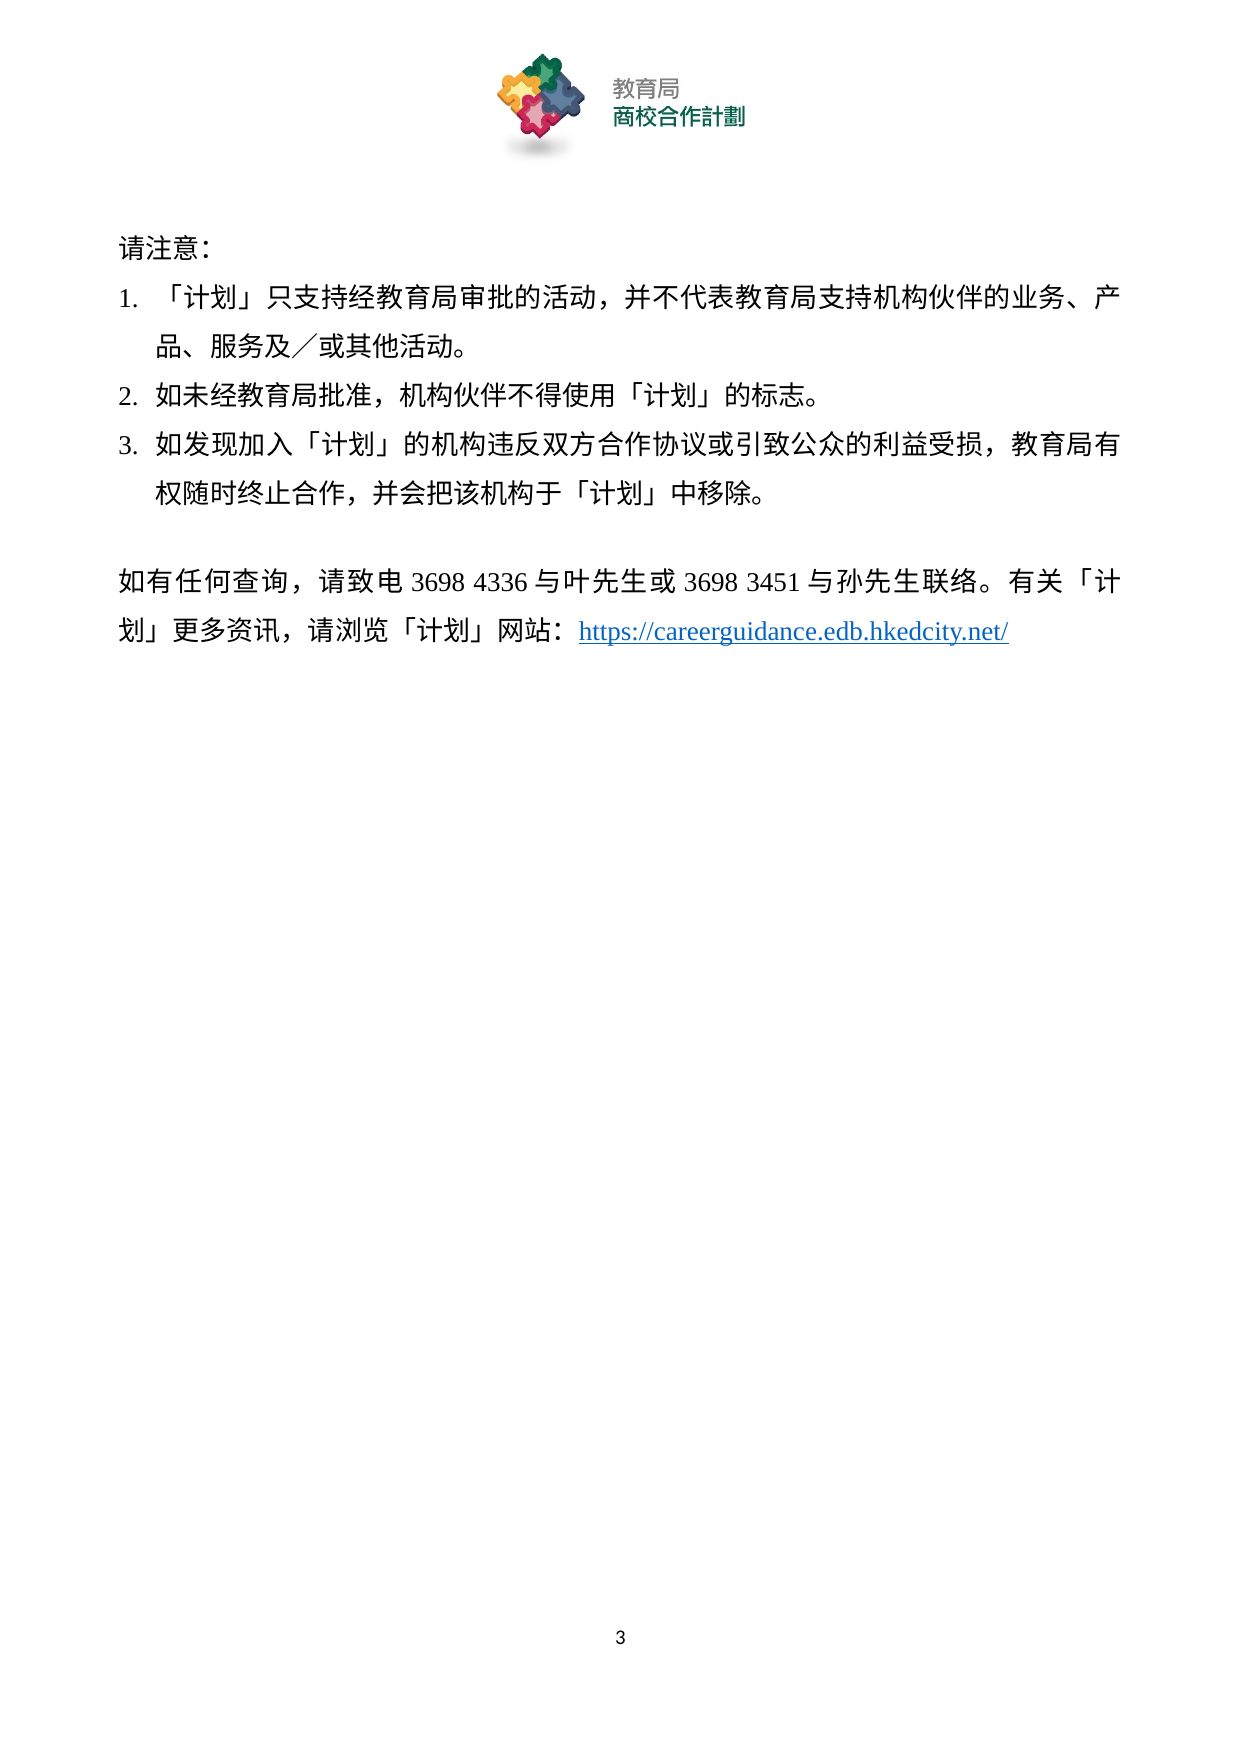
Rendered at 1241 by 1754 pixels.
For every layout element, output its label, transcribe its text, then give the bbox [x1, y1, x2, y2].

picture [447, 31, 779, 165]
list 「计划」只支持经教育局审批的活动，并不代表教育局支持机构伙伴的业务、产品、服务及／或其他活动。 [118, 276, 1122, 364]
text 如有任何查询，请致电3698 4336与叶先生或3698 3451与孙先生联络。有关「计划」更多资讯，请浏览「计划」网站：https://careerguidance.edb.hkedcity.net/ [118, 560, 1122, 648]
list 如未经教育局批准，机构伙伴不得使用「计划」的标志。 [118, 374, 1122, 413]
text 请注意： [118, 227, 1122, 266]
list 如发现加入「计划」的机构违反双方合作协议或引致公众的利益受损，教育局有权随时终止合作，并会把该机构于「计划」中移除。 [118, 423, 1122, 512]
